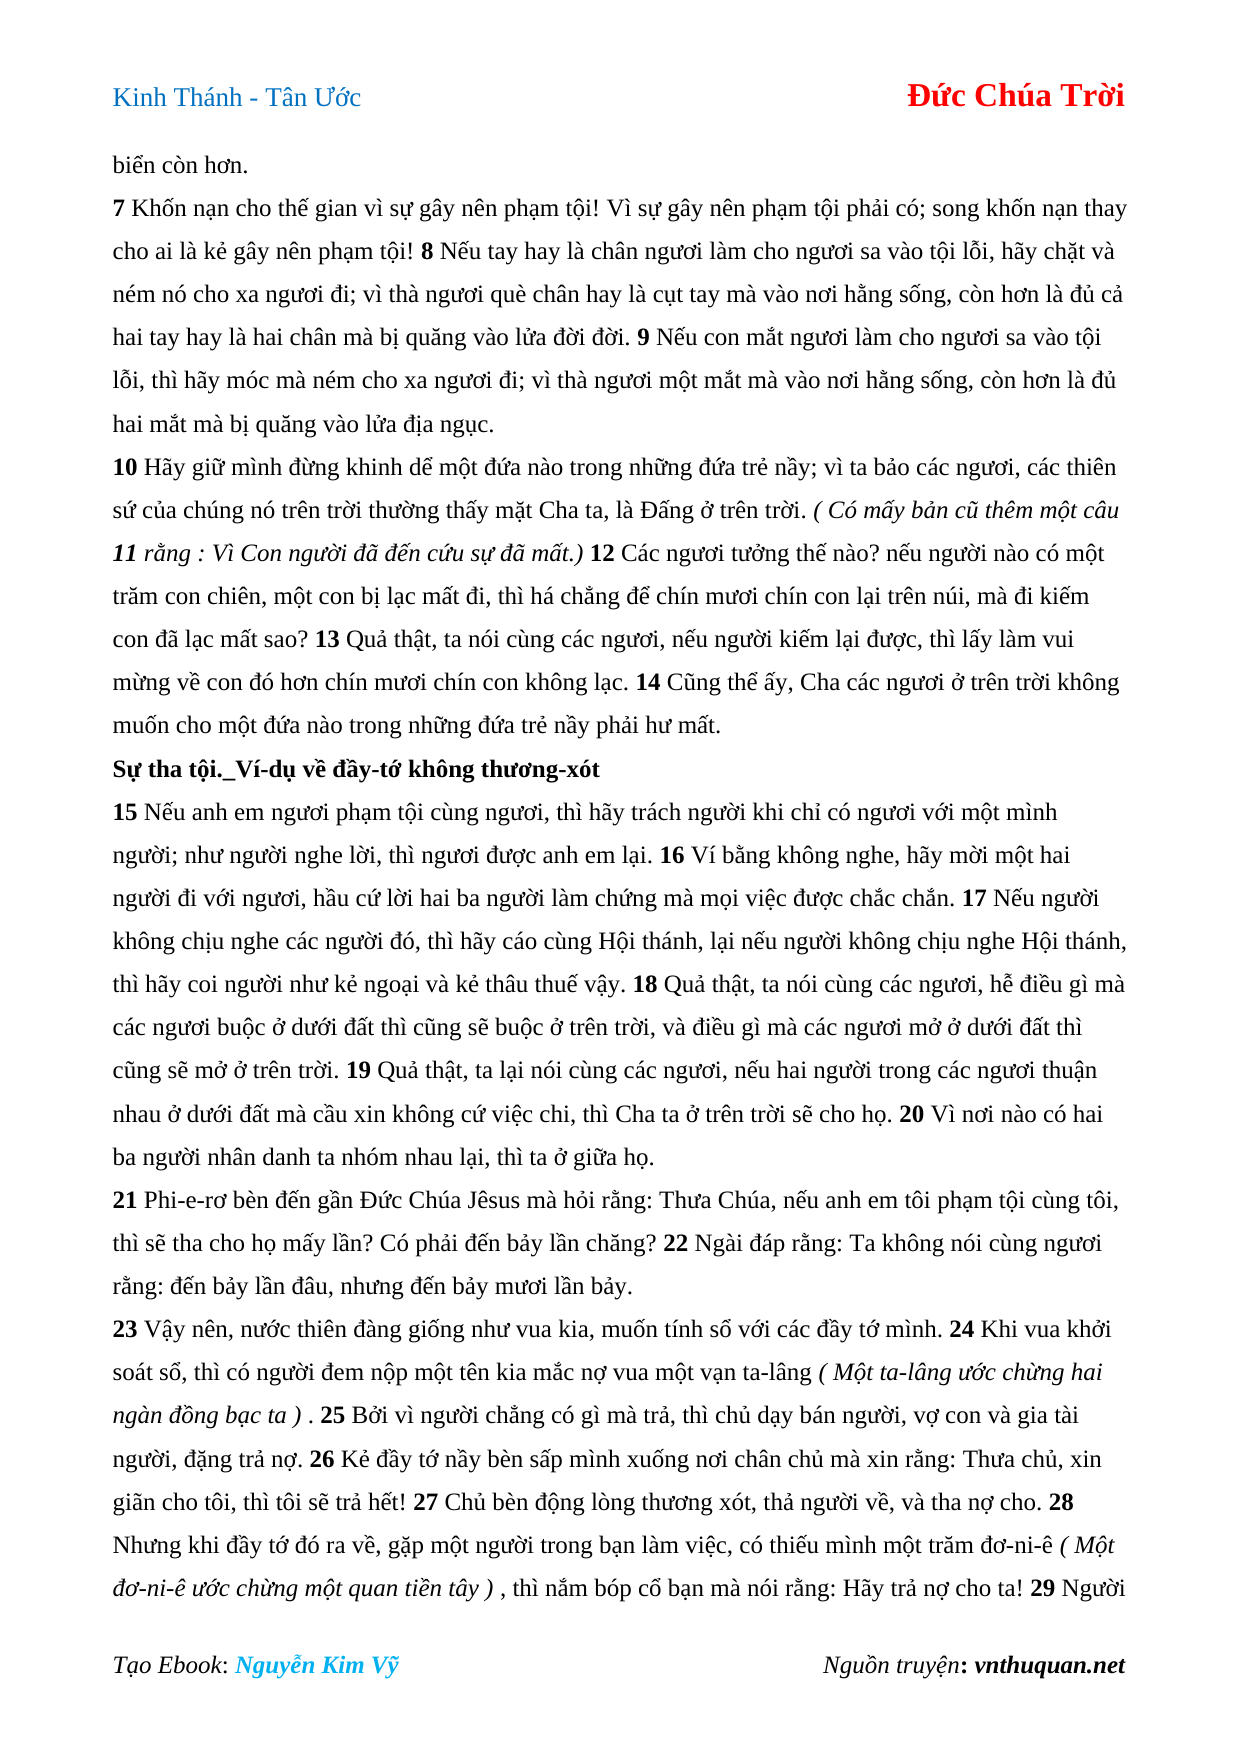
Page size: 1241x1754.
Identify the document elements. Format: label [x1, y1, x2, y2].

text [112, 150, 1128, 1602]
